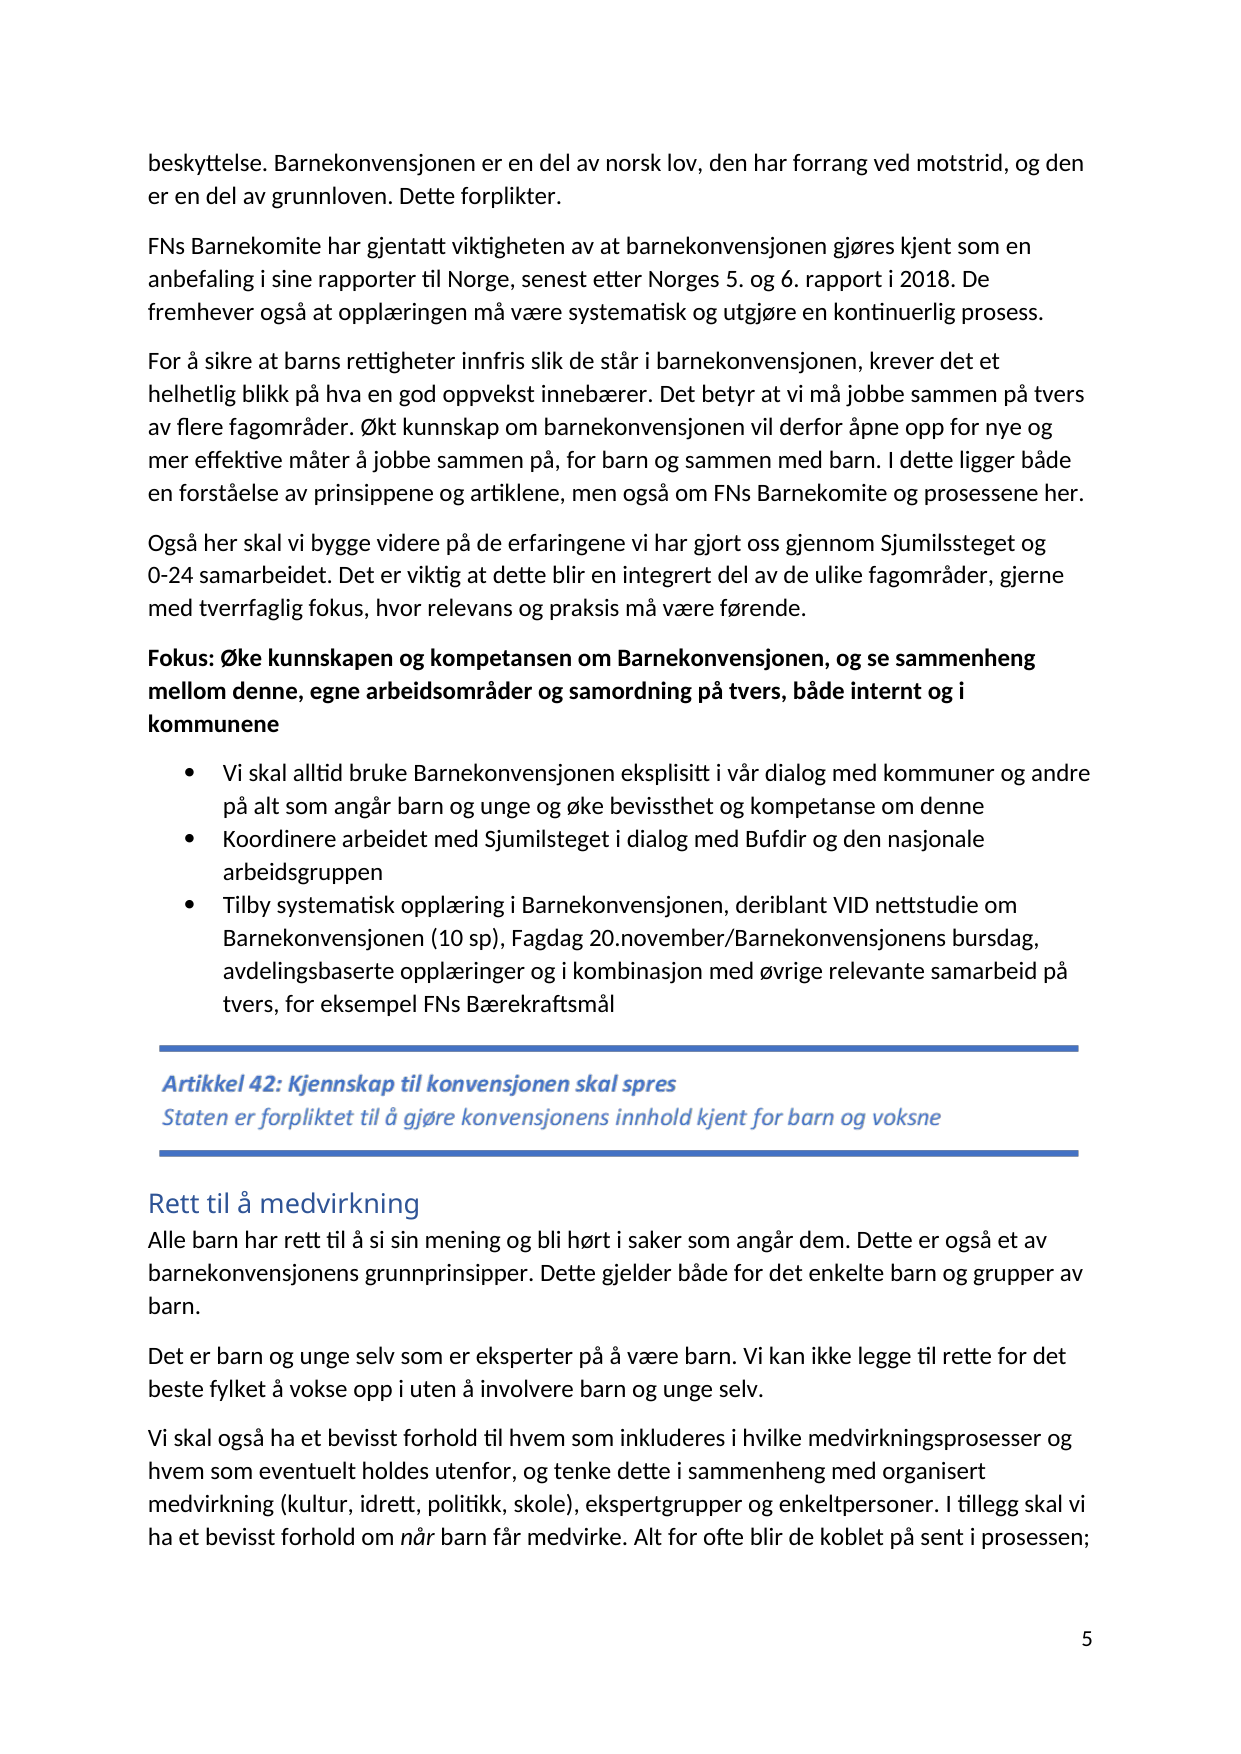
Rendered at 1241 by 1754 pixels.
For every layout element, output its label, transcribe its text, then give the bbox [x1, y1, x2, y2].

text Også her skal vi bygge videre på de erfaringene vi har gjort oss gjennom Sjumilssteget og 0-24 samarbeidet. Det er viktig at dette blir en integrert del av de ulike fagområder, gjerne med tverrfaglig fokus, hvor relevans og praksis må være førende. [148, 527, 1093, 623]
list Vi skal alltid bruke Barnekonvensjonen eksplisitt i vår dialog med kommuner og andre på alt som angår barn og unge og øke bevissthet og kompetanse om denne [185, 758, 1093, 821]
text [148, 1422, 1093, 1552]
list Tilby systematisk opplæring i Barnekonvensjonen, deriblant VID nettstudie om Barnekonvensjonen (10 sp), Fagdag 20.november/Barnekonvensjonens bursdag, avdelingsbaserte opplæringer og i kombinasjon med øvrige relevante samarbeid på tvers, for eksempel FNs Bærekraftsmål [185, 889, 1093, 1018]
text For å sikre at barns rettigheter innfris slik de står i barnekonvensjonen, krever det et helhetlig blikk på hva en god oppvekst innebærer. Det betyr at vi må jobbe sammen på tvers av flere fagområder. Økt kunnskap om barnekonvensjonen vil derfor åpne opp for nye og mer effektive måter å jobbe sammen på, for barn og sammen med barn. I dette ligger både en forståelse av prinsippene og artiklene, men også om FNs Barnekomite og prosessene her. [148, 346, 1093, 508]
text Alle barn har rett til å si sin mening og bli hørt i saker som angår dem. Dette er også et av barnekonvensjonens grunnprinsipper. Dette gjelder både for det enkelte barn og grupper av barn. [148, 1224, 1093, 1321]
picture [147, 1037, 1093, 1166]
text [148, 148, 1093, 211]
text Det er barn og unge selv som er eksperter på å være barn. Vi kan ikke legge til rette for det beste fylket å vokse opp i uten å involvere barn og unge selv. [148, 1340, 1093, 1403]
list Koordinere arbeidet med Sjumilsteget i dialog med Bufdir og den nasjonale arbeidsgruppen [185, 823, 1093, 887]
subtitle Rett til å medvirkning [148, 1184, 1093, 1221]
text FNs Barnekomite har gjentatt viktigheten av at barnekonvensjonen gjøres kjent som en anbefaling i sine rapporter til Norge, senest etter Norges 5. og 6. rapport i 2018. De fremhever også at opplæringen må være systematisk og utgjøre en kontinuerlig prosess. [148, 230, 1093, 326]
text Fokus: Øke kunnskapen og kompetansen om Barnekonvensjonen, og se sammenheng mellom denne, egne arbeidsområder og samordning på tvers, både internt og i kommunene [148, 642, 1093, 738]
